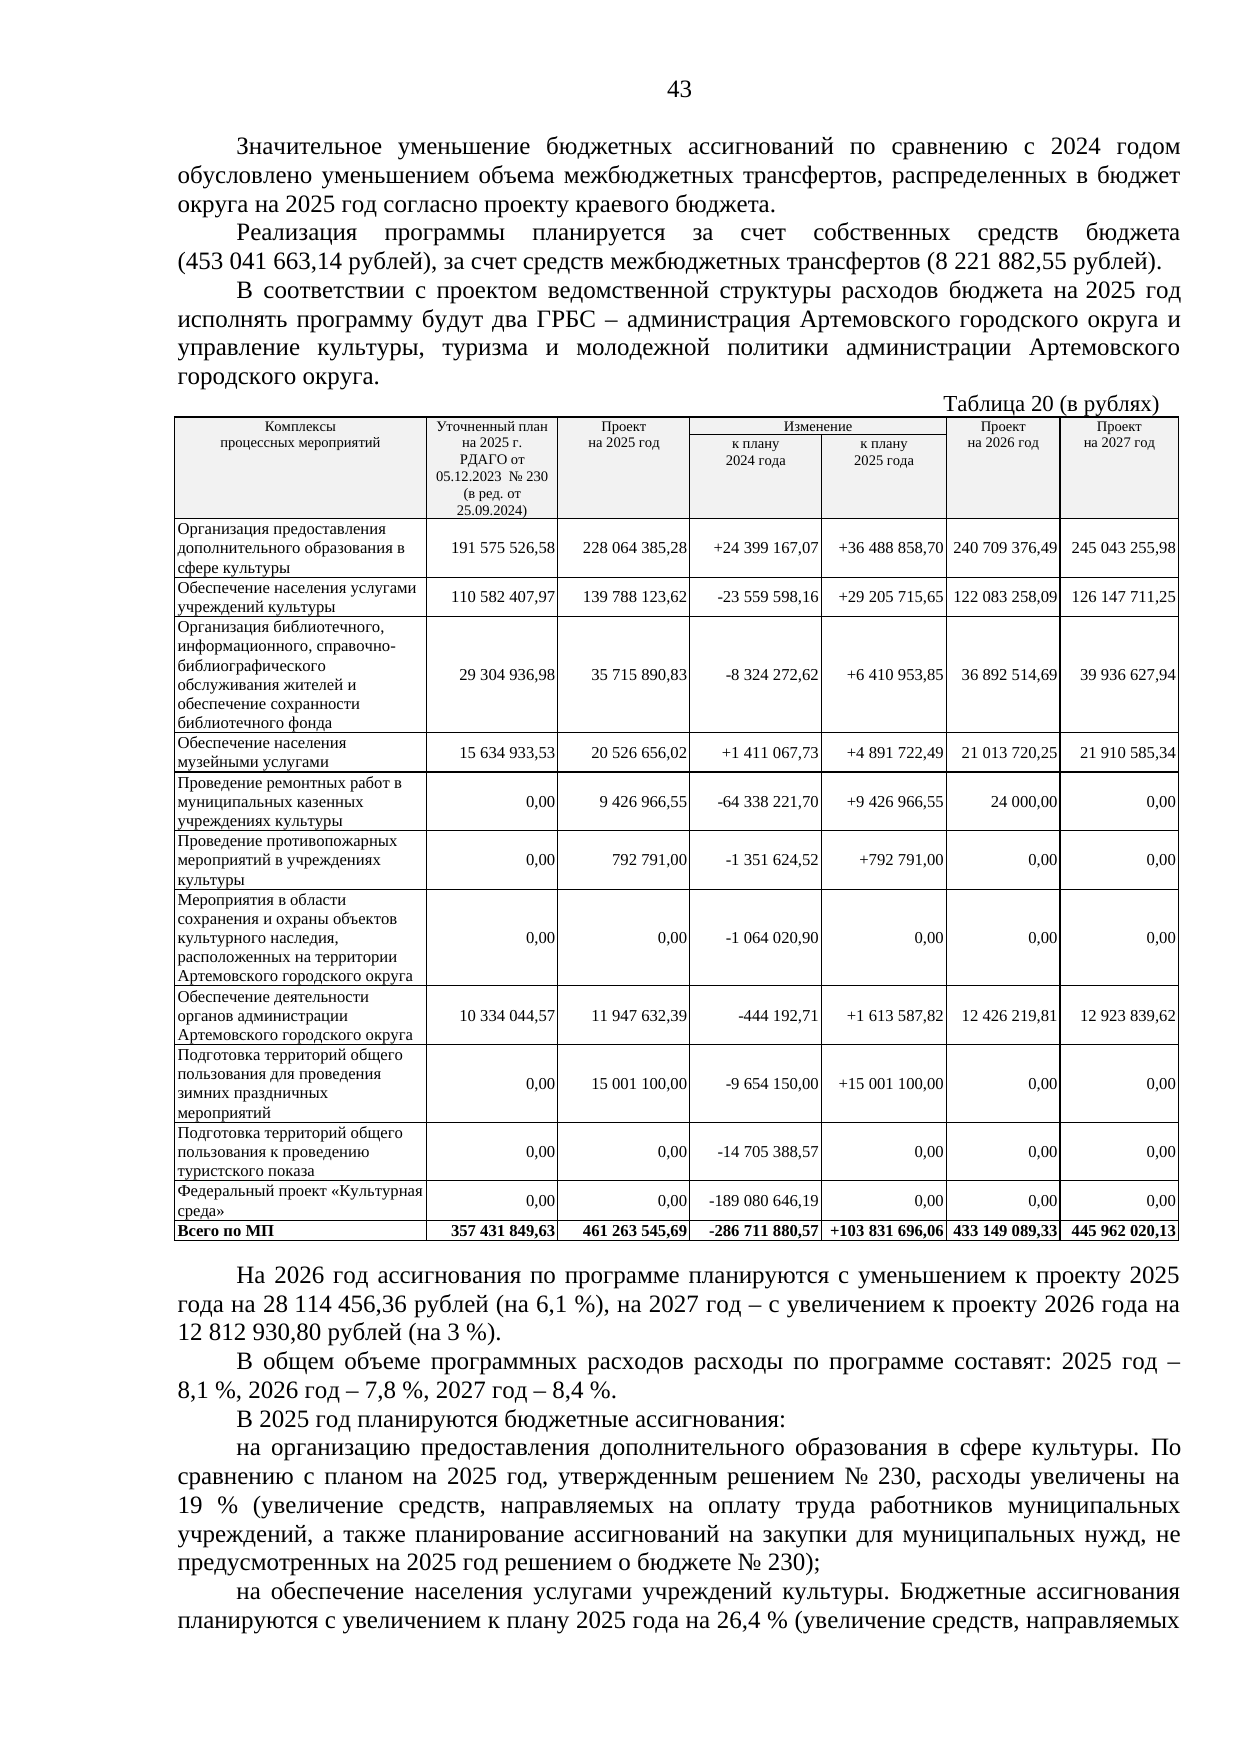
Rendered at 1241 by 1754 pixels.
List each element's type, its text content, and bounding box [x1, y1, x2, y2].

table_cell Мероприятия в области сохранения и охраны объектов культурного наследия, расположенных на территории Артемовского городского округа [175, 890, 426, 985]
table_header Проект на 2025 год [558, 418, 689, 477]
table_cell +29 205 715,65 [822, 578, 946, 616]
table_cell Проведение противопожарных мероприятий в учреждениях культуры [175, 831, 426, 888]
table_cell +36 488 858,70 [822, 519, 946, 577]
table_cell 15 001 100,00 [558, 1045, 689, 1122]
table_cell 0,00 [947, 1181, 1059, 1219]
table_header Проект на 2027 год [1061, 418, 1178, 518]
table_cell 36 892 514,69 [947, 617, 1059, 732]
table_cell +1 613 587,82 [822, 986, 946, 1044]
table_cell -189 080 646,19 [690, 1181, 821, 1219]
table_cell 12 426 219,81 [947, 986, 1059, 1044]
table_cell +15 001 100,00 [822, 1045, 946, 1122]
table_cell -9 654 150,00 [690, 1045, 821, 1122]
table_cell 191 575 526,58 [427, 519, 557, 577]
table_cell [558, 477, 689, 518]
table_cell Подготовка территорий общего пользования для проведения зимних праздничных мероприятий [175, 1045, 426, 1122]
table_cell 9 426 966,55 [558, 773, 689, 830]
table_cell -64 338 221,70 [690, 773, 821, 830]
table_cell Федеральный проект «Культурная среда» [175, 1181, 426, 1219]
table_cell 110 582 407,97 [427, 578, 557, 616]
table_cell 0,00 [1061, 890, 1178, 985]
table_header Комплексы процессных мероприятий [175, 418, 426, 518]
table_header Проект на 2026 год [947, 418, 1059, 518]
table_cell 0,00 [1061, 773, 1178, 830]
table_cell 39 936 627,94 [1061, 617, 1178, 732]
table_cell -286 711 880,57 [690, 1221, 821, 1240]
text Реализация программы планируется за счет собственных средств бюджета (453 041 663,14 рублей), за счет средств межбюджетных трансфертов (8 221 882,55 рублей). [177, 217, 1181, 275]
table_header Изменение [690, 418, 946, 434]
table_cell 0,00 [822, 890, 946, 985]
table_cell 0,00 [947, 1123, 1059, 1180]
table_cell 0,00 [1061, 1123, 1178, 1180]
table_cell 0,00 [1061, 1181, 1178, 1219]
table_cell +4 891 722,49 [822, 733, 946, 771]
table_cell 0,00 [822, 1123, 946, 1180]
table_cell 0,00 [427, 1181, 557, 1219]
table_cell Организация библиотечного, информационного, справочно-библиографического обслуживания жителей и обеспечение сохранности библиотечного фонда [175, 617, 426, 732]
table_cell 228 064 385,28 [558, 519, 689, 577]
table_cell 0,00 [427, 1045, 557, 1122]
table_cell 0,00 [822, 1181, 946, 1219]
table_cell +6 410 953,85 [822, 617, 946, 732]
table_cell 240 709 376,49 [947, 519, 1059, 577]
table_cell 357 431 849,63 [427, 1221, 557, 1240]
table_cell Подготовка территорий общего пользования к проведению туристского показа [175, 1123, 426, 1180]
table_cell 0,00 [947, 831, 1059, 888]
table_cell 0,00 [1061, 1045, 1178, 1122]
table_cell 0,00 [427, 831, 557, 888]
table_cell 0,00 [427, 1123, 557, 1180]
table_cell 20 526 656,02 [558, 733, 689, 771]
table_cell -1 351 624,52 [690, 831, 821, 888]
table_cell 24 000,00 [947, 773, 1059, 830]
table_cell Всего по МП [175, 1221, 426, 1240]
table_cell 0,00 [558, 890, 689, 985]
text Таблица 20 (в рублях) [915, 390, 1181, 416]
table_cell 0,00 [947, 1045, 1059, 1122]
table_cell 0,00 [558, 1181, 689, 1219]
table_cell -14 705 388,57 [690, 1123, 821, 1180]
table_cell 139 788 123,62 [558, 578, 689, 616]
table_cell 21 013 720,25 [947, 733, 1059, 771]
table_cell +1 411 067,73 [690, 733, 821, 771]
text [177, 1576, 1181, 1634]
table_cell -23 559 598,16 [690, 578, 821, 616]
table_cell -444 192,71 [690, 986, 821, 1044]
table_cell к плану 2024 года [690, 435, 821, 518]
table_cell -1 064 020,90 [690, 890, 821, 985]
table_cell Обеспечение населения музейными услугами [175, 733, 426, 771]
text на организацию предоставления дополнительного образования в сфере культуры. По сравнению с планом на 2025 год, утвержденным решением № 230, расходы увеличены на 19 % (увеличение средств, направляемых на оплату труда работников муниципальных учреждений, а также планирование ассигнований на закупки для муниципальных нужд, не предусмотренных на 2025 год решением о бюджете № 230); [177, 1432, 1181, 1576]
table_cell Обеспечение деятельности органов администрации Артемовского городского округа [175, 986, 426, 1044]
table_cell 461 263 545,69 [558, 1221, 689, 1240]
table_cell 0,00 [558, 1123, 689, 1180]
table_header Уточненный план на 2025 г. РДАГО от 05.12.2023 № 230 (в ред. от 25.09.2024) [427, 418, 557, 518]
table_cell +24 399 167,07 [690, 519, 821, 577]
table_cell 0,00 [427, 890, 557, 985]
table_cell 10 334 044,57 [427, 986, 557, 1044]
text В соответствии с проектом ведомственной структуры расходов бюджета на 2025 год исполнять программу будут два ГРБС – администрация Артемовского городского округа и управление культуры, туризма и молодежной политики администрации Артемовского городского округа. [177, 275, 1181, 390]
table_cell 12 923 839,62 [1061, 986, 1178, 1044]
table_cell +9 426 966,55 [822, 773, 946, 830]
table_cell +103 831 696,06 [822, 1221, 946, 1240]
table_cell Проведение ремонтных работ в муниципальных казенных учреждениях культуры [175, 773, 426, 830]
table_cell Организация предоставления дополнительного образования в сфере культуры [175, 519, 426, 577]
table_cell 433 149 089,33 [947, 1221, 1059, 1240]
table_cell -8 324 272,62 [690, 617, 821, 732]
table_cell 792 791,00 [558, 831, 689, 888]
table_cell 245 043 255,98 [1061, 519, 1178, 577]
table_cell +792 791,00 [822, 831, 946, 888]
table_cell 0,00 [1061, 831, 1178, 888]
table_cell 29 304 936,98 [427, 617, 557, 732]
text В общем объеме программных расходов расходы по программе составят: 2025 год – 8,1 %, 2026 год – 7,8 %, 2027 год – 8,4 %. [177, 1346, 1181, 1404]
table_cell 126 147 711,25 [1061, 578, 1178, 616]
table_cell 0,00 [427, 773, 557, 830]
list Значительное уменьшение бюджетных ассигнований по сравнению с 2024 годом обусловлено уменьшением объема межбюджетных трансфертов, распределенных в бюджет округа на 2025 год согласно проекту краевого бюджета. [177, 131, 1181, 217]
table_cell 11 947 632,39 [558, 986, 689, 1044]
table_cell к плану 2025 года [822, 435, 946, 518]
text В 2025 год планируются бюджетные ассигнования: [177, 1404, 1181, 1432]
table_cell 15 634 933,53 [427, 733, 557, 771]
table_cell 35 715 890,83 [558, 617, 689, 732]
table_cell 21 910 585,34 [1061, 733, 1178, 771]
table_cell Обеспечение населения услугами учреждений культуры [175, 578, 426, 616]
text На 2026 год ассигнования по программе планируются с уменьшением к проекту 2025 года на 28 114 456,36 рублей (на 6,1 %), на 2027 год – с увеличением к проекту 2026 года на 12 812 930,80 рублей (на 3 %). [177, 1260, 1181, 1346]
table_cell 445 962 020,13 [1061, 1221, 1178, 1240]
table_cell 122 083 258,09 [947, 578, 1059, 616]
table_cell 0,00 [947, 890, 1059, 985]
